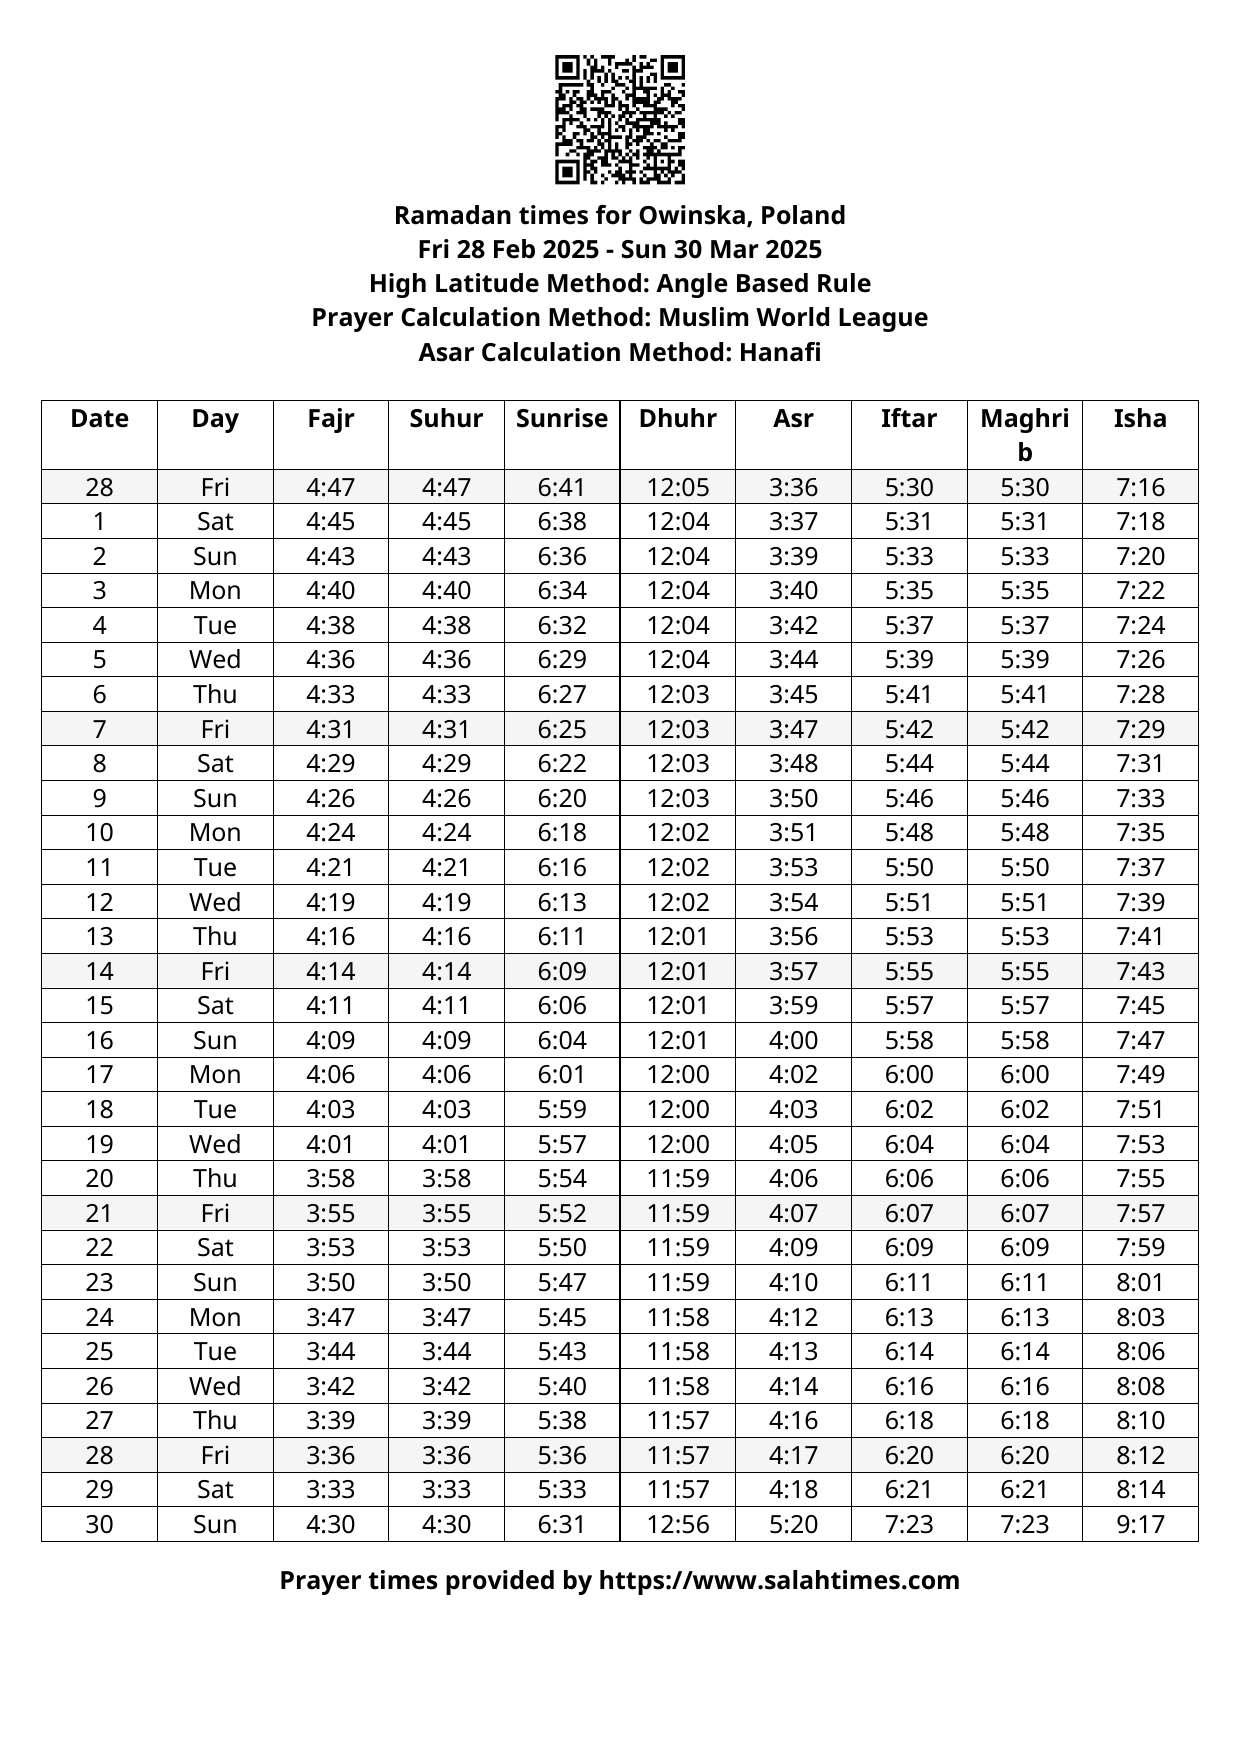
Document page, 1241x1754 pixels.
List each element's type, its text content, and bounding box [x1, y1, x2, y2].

table_cell 12:05 [621, 470, 735, 503]
table_cell Wed [158, 643, 273, 676]
table_cell 5:37 [968, 608, 1082, 642]
table_cell 3:58 [389, 1161, 504, 1195]
table_cell 6:20 [505, 781, 619, 814]
table_cell Sun [158, 781, 273, 814]
table_cell 5:50 [505, 1231, 619, 1264]
table_cell 7:26 [1083, 643, 1198, 676]
table_cell 6:18 [505, 816, 619, 849]
table_cell 4 [42, 608, 157, 642]
table_cell 4:05 [736, 1127, 851, 1160]
table_cell 12:01 [621, 989, 735, 1022]
table_cell 6:09 [505, 954, 619, 987]
table_cell 12:04 [621, 539, 735, 572]
table_cell Mon [158, 816, 273, 849]
table_cell 22 [42, 1231, 157, 1264]
table_cell 27 [42, 1404, 157, 1437]
table_cell 12:03 [621, 781, 735, 814]
table_cell 12:02 [621, 816, 735, 849]
table_cell 6:04 [852, 1127, 967, 1160]
table_cell 4:19 [274, 885, 388, 918]
table_cell 6:18 [968, 1404, 1082, 1437]
table_cell 4:03 [389, 1092, 504, 1126]
table_cell 6:36 [505, 539, 619, 572]
table_header Isha [1083, 401, 1198, 469]
table_cell 4:06 [736, 1161, 851, 1195]
table_cell 4:36 [389, 643, 504, 676]
table_cell 5:33 [968, 539, 1082, 572]
table_cell 26 [42, 1369, 157, 1402]
table_cell 5 [42, 643, 157, 676]
table_cell 4:24 [389, 816, 504, 849]
table_cell 5:36 [505, 1438, 619, 1472]
table_cell 5:58 [968, 1023, 1082, 1057]
table_cell 4:19 [389, 885, 504, 918]
text Asar Calculation Method: Hanafi [42, 334, 1198, 368]
table_cell 3:45 [736, 677, 851, 711]
table_cell 6:09 [968, 1231, 1082, 1264]
table_cell 12:03 [621, 746, 735, 780]
table_cell Thu [158, 1404, 273, 1437]
table_cell 7:23 [852, 1507, 967, 1541]
table_cell 12:01 [621, 1023, 735, 1057]
table_cell 6:04 [505, 1023, 619, 1057]
table_cell 7 [42, 712, 157, 745]
table_cell 12:03 [621, 712, 735, 745]
table_cell 12:02 [621, 850, 735, 884]
table_cell 12:00 [621, 1092, 735, 1126]
table_cell 7:45 [1083, 989, 1198, 1022]
table_cell 4:40 [274, 574, 388, 607]
table_cell 4:40 [389, 574, 504, 607]
table_cell 4:03 [274, 1092, 388, 1126]
table_cell 4:01 [274, 1127, 388, 1160]
table_cell 7:55 [1083, 1161, 1198, 1195]
table_cell 4:07 [736, 1196, 851, 1229]
table_cell Fri [158, 1438, 273, 1472]
table_cell 4:47 [274, 470, 388, 503]
table_cell 5:52 [505, 1196, 619, 1229]
table_cell 6:16 [968, 1369, 1082, 1402]
table_cell 5:40 [505, 1369, 619, 1402]
table_cell 5:48 [968, 816, 1082, 849]
table_cell 7:35 [1083, 816, 1198, 849]
table_cell 3:50 [389, 1265, 504, 1299]
table_cell 4:10 [736, 1265, 851, 1299]
table_cell 3 [42, 574, 157, 607]
table_cell 5:55 [968, 954, 1082, 987]
table_cell 6:11 [968, 1265, 1082, 1299]
table_cell 8:14 [1083, 1473, 1198, 1506]
table_cell 8:08 [1083, 1369, 1198, 1402]
table_cell 11:57 [621, 1404, 735, 1437]
table_cell 4:24 [274, 816, 388, 849]
table_cell 12:02 [621, 885, 735, 918]
table_cell 4:00 [736, 1023, 851, 1057]
table_cell 7:22 [1083, 574, 1198, 607]
table_cell 3:53 [389, 1231, 504, 1264]
table_cell 12:01 [621, 954, 735, 987]
table_cell 3:50 [736, 781, 851, 814]
table_cell 4:30 [274, 1507, 388, 1541]
table_cell 4:38 [389, 608, 504, 642]
table_cell 11:59 [621, 1231, 735, 1264]
table_cell Sun [158, 539, 273, 572]
table_cell 3:36 [389, 1438, 504, 1472]
table_cell 7:39 [1083, 885, 1198, 918]
table_cell 4:31 [274, 712, 388, 745]
table_cell 3:36 [736, 470, 851, 503]
table_cell 6:06 [968, 1161, 1082, 1195]
table_cell 3:39 [736, 539, 851, 572]
table_cell 3:47 [389, 1300, 504, 1333]
table_cell 5:51 [852, 885, 967, 918]
table_cell 9 [42, 781, 157, 814]
table_cell Tue [158, 1092, 273, 1126]
table_cell 4:14 [389, 954, 504, 987]
table_cell 6:11 [505, 919, 619, 953]
table_cell 15 [42, 989, 157, 1022]
table_cell 6:16 [505, 850, 619, 884]
table_cell 6:27 [505, 677, 619, 711]
table_cell 5:39 [968, 643, 1082, 676]
table_cell Sun [158, 1507, 273, 1541]
table_cell 6:13 [852, 1300, 967, 1333]
table_cell 6:41 [505, 470, 619, 503]
table_header Maghrib [968, 401, 1082, 469]
table_cell 6:02 [852, 1092, 967, 1126]
table_cell 5:54 [505, 1161, 619, 1195]
table_cell 3:59 [736, 989, 851, 1022]
table_cell 3:39 [274, 1404, 388, 1437]
table_cell 4:26 [274, 781, 388, 814]
table_cell Tue [158, 1334, 273, 1368]
table_cell 7:23 [968, 1507, 1082, 1541]
table_cell 5:45 [505, 1300, 619, 1333]
table_cell 12:04 [621, 504, 735, 538]
table_cell 11:58 [621, 1369, 735, 1402]
table_cell Mon [158, 574, 273, 607]
table_cell 8:03 [1083, 1300, 1198, 1333]
table_cell 4:09 [274, 1023, 388, 1057]
table_cell 8:06 [1083, 1334, 1198, 1368]
table_cell 7:29 [1083, 712, 1198, 745]
table_cell 6:07 [852, 1196, 967, 1229]
table_cell 6:32 [505, 608, 619, 642]
table_cell Fri [158, 1196, 273, 1229]
table_cell 12:04 [621, 608, 735, 642]
table_cell 6:34 [505, 574, 619, 607]
table_cell 3:47 [274, 1300, 388, 1333]
table_cell 11:59 [621, 1196, 735, 1229]
table_cell 4:31 [389, 712, 504, 745]
table_cell 3:51 [736, 816, 851, 849]
table_cell 4:09 [736, 1231, 851, 1264]
table_cell 5:44 [852, 746, 967, 780]
table_cell Sat [158, 746, 273, 780]
picture [542, 41, 699, 198]
table_cell 7:43 [1083, 954, 1198, 987]
table_cell 6:02 [968, 1092, 1082, 1126]
table_cell Fri [158, 470, 273, 503]
table_cell 5:53 [968, 919, 1082, 953]
table_cell 6:13 [505, 885, 619, 918]
table_cell 3:44 [274, 1334, 388, 1368]
table_cell 6:13 [968, 1300, 1082, 1333]
table_cell 6:07 [968, 1196, 1082, 1229]
table_cell Fri [158, 954, 273, 987]
table_cell Thu [158, 677, 273, 711]
table_cell 6:20 [852, 1438, 967, 1472]
table_cell 19 [42, 1127, 157, 1160]
table_cell 5:57 [852, 989, 967, 1022]
table_cell 20 [42, 1161, 157, 1195]
table_cell 4:16 [736, 1404, 851, 1437]
table_cell 3:56 [736, 919, 851, 953]
table_cell 5:50 [852, 850, 967, 884]
table_cell 5:38 [505, 1404, 619, 1437]
table_cell Sat [158, 1231, 273, 1264]
table_cell 5:59 [505, 1092, 619, 1126]
table_cell 6:14 [852, 1334, 967, 1368]
table_cell 28 [42, 1438, 157, 1472]
table_cell Thu [158, 1161, 273, 1195]
table_cell 4:03 [736, 1092, 851, 1126]
table_cell 7:28 [1083, 677, 1198, 711]
table_cell 4:12 [736, 1300, 851, 1333]
table_cell 9:17 [1083, 1507, 1198, 1541]
table_cell 6:18 [852, 1404, 967, 1437]
table_cell 7:49 [1083, 1058, 1198, 1091]
table_cell 5:42 [852, 712, 967, 745]
table_cell Sun [158, 1265, 273, 1299]
table_cell 5:35 [852, 574, 967, 607]
table_cell 4:02 [736, 1058, 851, 1091]
table_cell 7:18 [1083, 504, 1198, 538]
table_cell 3:42 [389, 1369, 504, 1402]
table_cell 5:55 [852, 954, 967, 987]
table_cell 4:45 [389, 504, 504, 538]
table_cell 4:30 [389, 1507, 504, 1541]
table_cell 5:44 [968, 746, 1082, 780]
table_cell 4:01 [389, 1127, 504, 1160]
table_cell 29 [42, 1473, 157, 1506]
table_cell 3:55 [389, 1196, 504, 1229]
table_cell 5:20 [736, 1507, 851, 1541]
table_cell 5:33 [505, 1473, 619, 1506]
table_cell 5:37 [852, 608, 967, 642]
table_cell 7:20 [1083, 539, 1198, 572]
table_header Dhuhr [621, 401, 735, 469]
table_cell 4:47 [389, 470, 504, 503]
table_cell 3:54 [736, 885, 851, 918]
table_cell 30 [42, 1507, 157, 1541]
table_cell 21 [42, 1196, 157, 1229]
table_cell 3:33 [389, 1473, 504, 1506]
table_cell 5:41 [852, 677, 967, 711]
table_cell 6:38 [505, 504, 619, 538]
table_cell Wed [158, 885, 273, 918]
table_cell 3:40 [736, 574, 851, 607]
table_cell 10 [42, 816, 157, 849]
table_cell 5:48 [852, 816, 967, 849]
table_cell 6:06 [852, 1161, 967, 1195]
table_cell 7:47 [1083, 1023, 1198, 1057]
table_cell 18 [42, 1092, 157, 1126]
table_cell 8:10 [1083, 1404, 1198, 1437]
table_cell 4:11 [389, 989, 504, 1022]
table_cell 5:39 [852, 643, 967, 676]
table_cell 7:16 [1083, 470, 1198, 503]
table_cell Sat [158, 504, 273, 538]
table_cell 4:21 [389, 850, 504, 884]
table_cell 3:55 [274, 1196, 388, 1229]
table_cell 6 [42, 677, 157, 711]
table_cell Sun [158, 1023, 273, 1057]
table_cell 3:33 [274, 1473, 388, 1506]
table_cell 7:53 [1083, 1127, 1198, 1160]
table_cell 6:00 [968, 1058, 1082, 1091]
table_cell 6:00 [852, 1058, 967, 1091]
table_cell 23 [42, 1265, 157, 1299]
table_cell 3:48 [736, 746, 851, 780]
table_cell Mon [158, 1058, 273, 1091]
table_cell 5:41 [968, 677, 1082, 711]
table_cell 12 [42, 885, 157, 918]
table_cell 5:46 [968, 781, 1082, 814]
table_cell 5:46 [852, 781, 967, 814]
table_cell 6:06 [505, 989, 619, 1022]
table_cell 12:03 [621, 677, 735, 711]
table_cell 6:22 [505, 746, 619, 780]
table_cell Fri [158, 712, 273, 745]
table_cell Thu [158, 919, 273, 953]
table_cell 5:43 [505, 1334, 619, 1368]
table_cell 11:58 [621, 1334, 735, 1368]
table_cell 5:51 [968, 885, 1082, 918]
table_cell 4:29 [274, 746, 388, 780]
table_header Day [158, 401, 273, 469]
table_cell 7:41 [1083, 919, 1198, 953]
table_cell 4:33 [274, 677, 388, 711]
table_cell 25 [42, 1334, 157, 1368]
table_cell 6:21 [852, 1473, 967, 1506]
table_cell 11:58 [621, 1300, 735, 1333]
table_cell 4:06 [274, 1058, 388, 1091]
table_cell 7:57 [1083, 1196, 1198, 1229]
table_header Sunrise [505, 401, 619, 469]
table_cell 5:33 [852, 539, 967, 572]
table_cell 5:58 [852, 1023, 967, 1057]
table_cell 11:57 [621, 1473, 735, 1506]
table_cell 11 [42, 850, 157, 884]
table_cell 4:16 [274, 919, 388, 953]
table_cell 16 [42, 1023, 157, 1057]
table_cell 1 [42, 504, 157, 538]
table_cell 3:36 [274, 1438, 388, 1472]
table_cell 3:47 [736, 712, 851, 745]
table_cell 4:36 [274, 643, 388, 676]
table_cell 3:42 [736, 608, 851, 642]
table_cell 5:30 [852, 470, 967, 503]
table_cell Tue [158, 608, 273, 642]
table_cell 4:13 [736, 1334, 851, 1368]
table_cell 5:50 [968, 850, 1082, 884]
table_cell 4:14 [736, 1369, 851, 1402]
table_cell 5:57 [505, 1127, 619, 1160]
table_cell 6:14 [968, 1334, 1082, 1368]
table_cell 4:11 [274, 989, 388, 1022]
table_cell 11:57 [621, 1438, 735, 1472]
table_cell 13 [42, 919, 157, 953]
table_cell 3:39 [389, 1404, 504, 1437]
table_cell 5:31 [968, 504, 1082, 538]
table_cell Sat [158, 989, 273, 1022]
table_cell 8 [42, 746, 157, 780]
table_cell 12:01 [621, 919, 735, 953]
table_cell 6:20 [968, 1438, 1082, 1472]
table_cell 4:14 [274, 954, 388, 987]
table_cell 6:25 [505, 712, 619, 745]
table_cell 4:17 [736, 1438, 851, 1472]
table_cell 7:24 [1083, 608, 1198, 642]
table_cell 6:29 [505, 643, 619, 676]
table_cell Wed [158, 1127, 273, 1160]
table_cell 3:42 [274, 1369, 388, 1402]
table_cell 11:59 [621, 1161, 735, 1195]
table_cell 6:04 [968, 1127, 1082, 1160]
table_cell 5:47 [505, 1265, 619, 1299]
table_cell 8:01 [1083, 1265, 1198, 1299]
table_cell 7:31 [1083, 746, 1198, 780]
table_cell 7:51 [1083, 1092, 1198, 1126]
table_cell 6:11 [852, 1265, 967, 1299]
table_cell 4:38 [274, 608, 388, 642]
table_cell 4:45 [274, 504, 388, 538]
table_cell 2 [42, 539, 157, 572]
table_cell 3:37 [736, 504, 851, 538]
table_cell Tue [158, 850, 273, 884]
table_cell 12:04 [621, 574, 735, 607]
table_cell 4:06 [389, 1058, 504, 1091]
table_cell 3:44 [736, 643, 851, 676]
table_cell 4:26 [389, 781, 504, 814]
table_cell 5:57 [968, 989, 1082, 1022]
table_cell Sat [158, 1473, 273, 1506]
table_cell 4:43 [274, 539, 388, 572]
table_cell 17 [42, 1058, 157, 1091]
table_cell 5:42 [968, 712, 1082, 745]
table_header Asr [736, 401, 851, 469]
table_cell 4:18 [736, 1473, 851, 1506]
table_cell 28 [42, 470, 157, 503]
table_header Date [42, 401, 157, 469]
table_cell 11:59 [621, 1265, 735, 1299]
table_cell 6:21 [968, 1473, 1082, 1506]
table_cell 3:44 [389, 1334, 504, 1368]
table_cell 5:53 [852, 919, 967, 953]
table_cell 6:01 [505, 1058, 619, 1091]
table_header Iftar [852, 401, 967, 469]
table_cell 5:35 [968, 574, 1082, 607]
table_cell 7:33 [1083, 781, 1198, 814]
table_cell 4:16 [389, 919, 504, 953]
table_cell 3:53 [274, 1231, 388, 1264]
table_cell 6:09 [852, 1231, 967, 1264]
table_cell 3:58 [274, 1161, 388, 1195]
table_cell 12:04 [621, 643, 735, 676]
table_cell 6:31 [505, 1507, 619, 1541]
table_header Fajr [274, 401, 388, 469]
table_cell 4:33 [389, 677, 504, 711]
text Fri 28 Feb 2025 - Sun 30 Mar 2025 [42, 232, 1198, 266]
table_cell 5:31 [852, 504, 967, 538]
table_cell 7:59 [1083, 1231, 1198, 1264]
table_cell 4:21 [274, 850, 388, 884]
table_cell 12:56 [621, 1507, 735, 1541]
table_cell 6:16 [852, 1369, 967, 1402]
table_cell 8:12 [1083, 1438, 1198, 1472]
table_cell 24 [42, 1300, 157, 1333]
table_cell 3:50 [274, 1265, 388, 1299]
text Prayer times provided by https://www.salahtimes.com [42, 1563, 1198, 1597]
table_cell 4:29 [389, 746, 504, 780]
table_cell 12:00 [621, 1127, 735, 1160]
text High Latitude Method: Angle Based Rule [42, 266, 1198, 300]
table_cell Wed [158, 1369, 273, 1402]
table_cell 5:30 [968, 470, 1082, 503]
table_cell 3:53 [736, 850, 851, 884]
table_cell 3:57 [736, 954, 851, 987]
table_cell 14 [42, 954, 157, 987]
table_cell 4:09 [389, 1023, 504, 1057]
text Prayer Calculation Method: Muslim World League [42, 300, 1198, 334]
table_cell 7:37 [1083, 850, 1198, 884]
table_cell Mon [158, 1300, 273, 1333]
table_cell 12:00 [621, 1058, 735, 1091]
table_header Suhur [389, 401, 504, 469]
table_cell 4:43 [389, 539, 504, 572]
text Ramadan times for Owinska, Poland [42, 198, 1198, 232]
